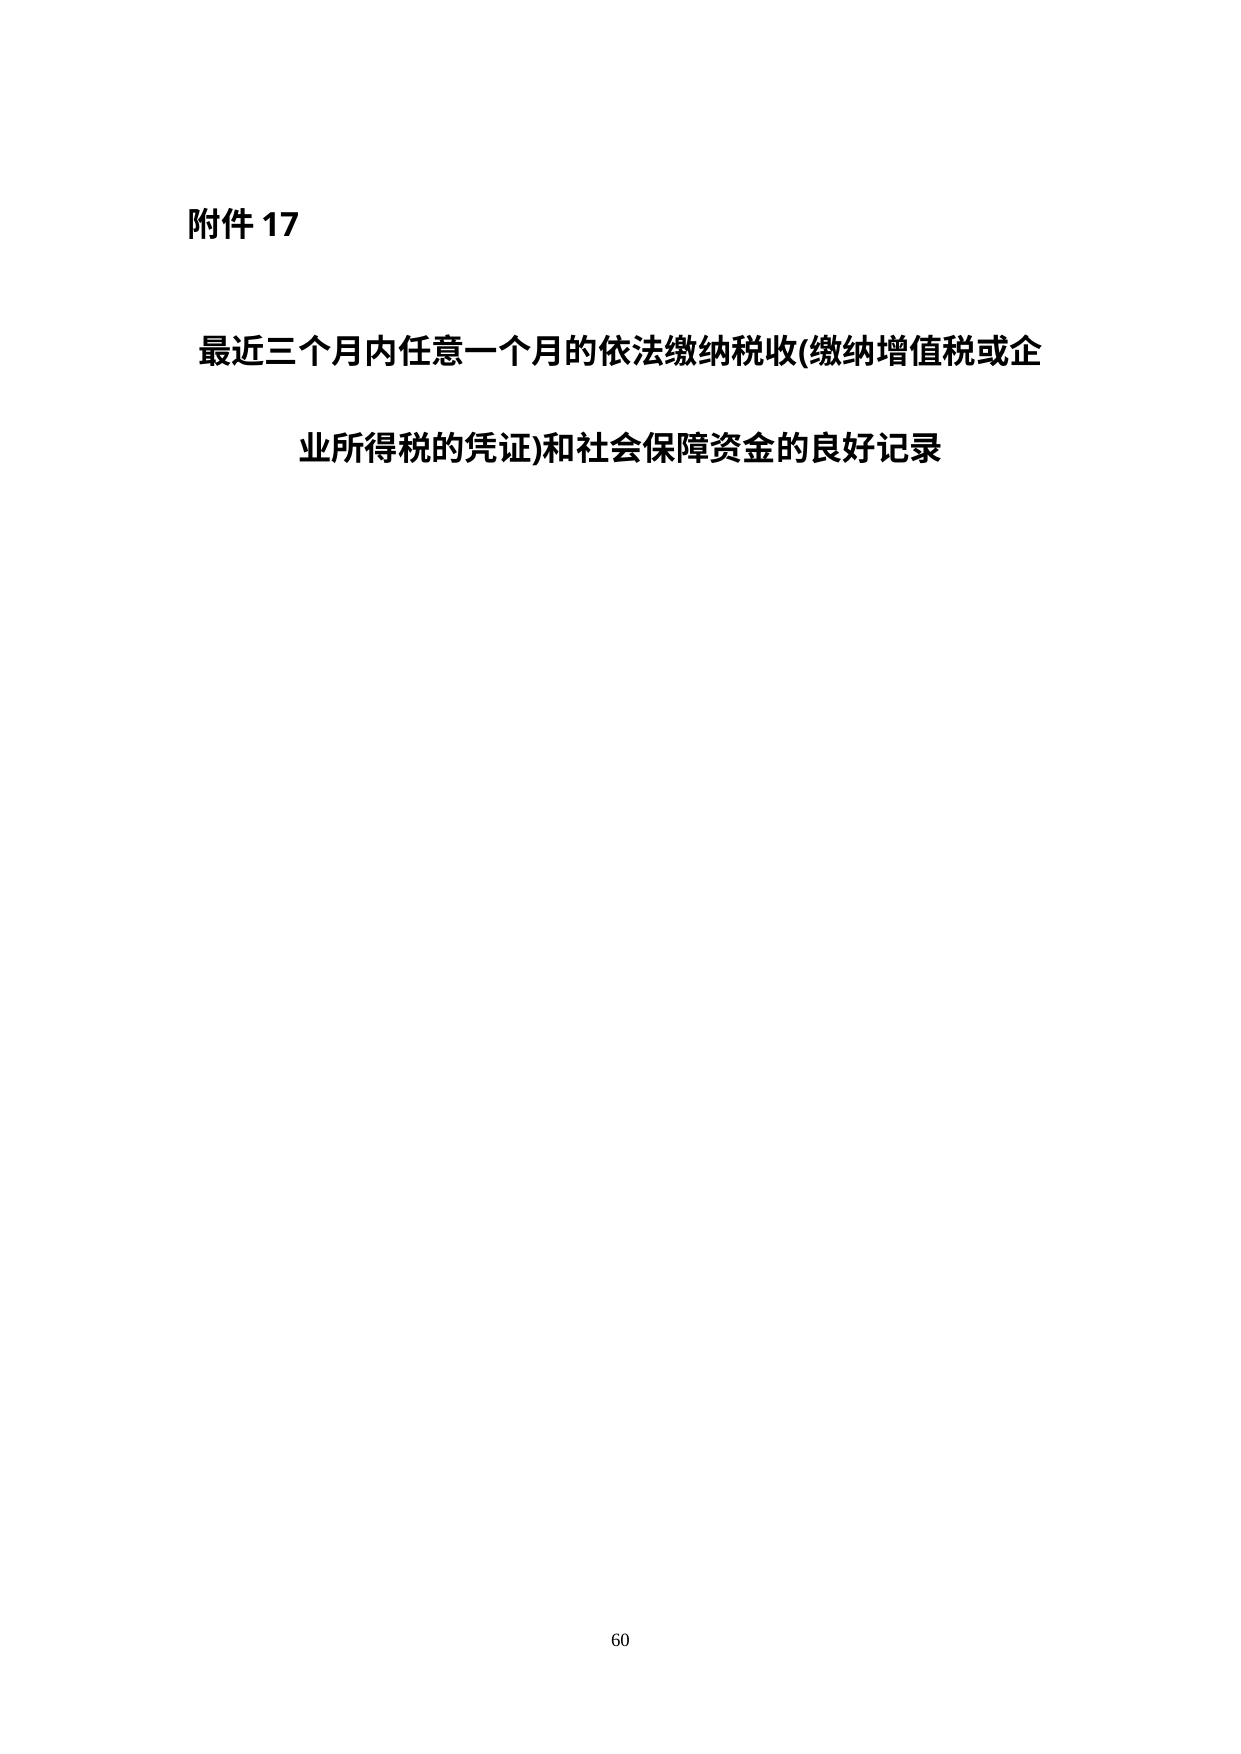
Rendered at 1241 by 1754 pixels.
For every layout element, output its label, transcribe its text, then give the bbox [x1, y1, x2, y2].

text 最近三个月内任意一个月的依法缴纳税收(缴纳增值税或企业所得税的凭证)和社会保障资金的良好记录 [187, 316, 1053, 479]
subtitle 附件17 [187, 189, 1053, 254]
